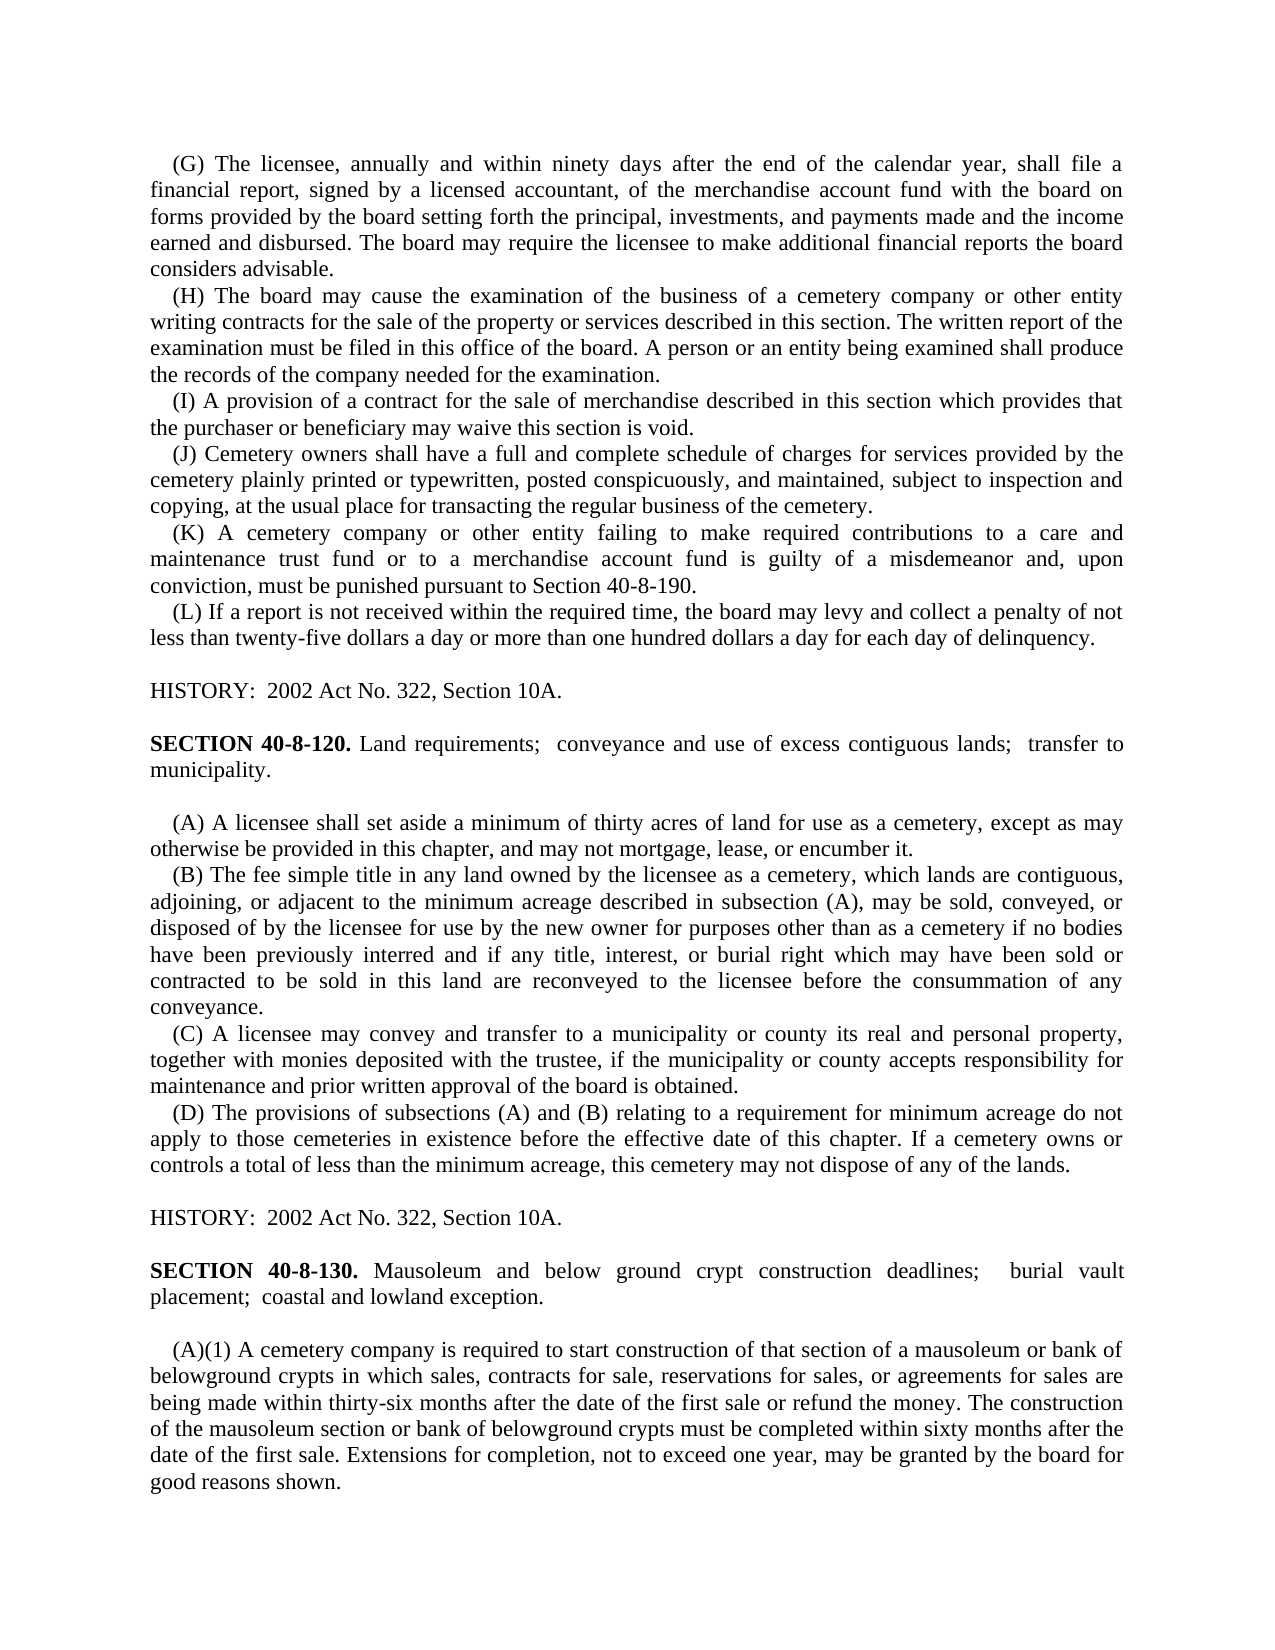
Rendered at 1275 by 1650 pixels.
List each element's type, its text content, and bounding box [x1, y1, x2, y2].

text (I) A provision of a contract for the sale of merchandise described in this section which provides that the purchaser or beneficiary may waive this section is void. [150, 387, 1125, 440]
text (A)(1) A cemetery company is required to start construction of that section of a mausoleum or bank of belowground crypts in which sales, contracts for sale, reservations for sales, or agreements for sales are being made within thirty-six months after the date of the first sale or refund the money. The construction of the mausoleum section or bank of belowground crypts must be completed within sixty months after the date of the first sale. Extensions for completion, not to exceed one year, may be granted by the board for good reasons shown. [150, 1336, 1125, 1494]
text (J) Cemetery owners shall have a full and complete schedule of charges for services provided by the cemetery plainly printed or typewritten, posted conspicuously, and maintained, subject to inspection and copying, at the usual place for transacting the regular business of the cemetery. [150, 440, 1125, 519]
text (D) The provisions of subsections (A) and (B) relating to a requirement for minimum acreage do not apply to those cemeteries in existence before the effective date of this chapter. If a cemetery owns or controls a total of less than the minimum acreage, this cemetery may not dispose of any of the lands. [150, 1099, 1125, 1178]
text (B) The fee simple title in any land owned by the licensee as a cemetery, which lands are contiguous, adjoining, or adjacent to the minimum acreage described in subsection (A), may be sold, conveyed, or disposed of by the licensee for use by the new owner for purposes other than as a cemetery if no bodies have been previously interred and if any title, interest, or burial right which may have been sold or contracted to be sold in this land are reconveyed to the licensee before the consummation of any conveyance. [150, 862, 1125, 1020]
text (H) The board may cause the examination of the business of a cemetery company or other entity writing contracts for the sale of the property or services described in this section. The written report of the examination must be filed in this office of the board. A person or an entity being examined shall produce the records of the company needed for the examination. [150, 282, 1125, 387]
text (A) A licensee shall set aside a minimum of thirty acres of land for use as a cemetery, except as may otherwise be provided in this chapter, and may not mortgage, lease, or encumber it. [150, 809, 1125, 862]
text (C) A licensee may convey and transfer to a municipality or county its real and personal property, together with monies deposited with the trustee, if the municipality or county accepts responsibility for maintenance and prior written approval of the board is obtained. [150, 1020, 1125, 1099]
text (L) If a report is not received within the required time, the board may levy and collect a penalty of not less than twenty-five dollars a day or more than one hundred dollars a day for each day of delinquency. [150, 598, 1125, 651]
text HISTORY: 2002 Act No. 322, Section 10A. [150, 1204, 1125, 1231]
text SECTION 40-8-120. Land requirements; conveyance and use of excess contiguous lands; transfer to municipality. [150, 730, 1125, 782]
text (G) The licensee, annually and within ninety days after the end of the calendar year, shall file a financial report, signed by a licensed accountant, of the merchandise account fund with the board on forms provided by the board setting forth the principal, investments, and payments made and the income earned and disbursed. The board may require the licensee to make additional financial reports the board considers advisable. [150, 150, 1125, 282]
text HISTORY: 2002 Act No. 322, Section 10A. [150, 677, 1125, 703]
text SECTION 40-8-130. Mausoleum and below ground crypt construction deadlines; burial vault placement; coastal and lowland exception. [150, 1257, 1125, 1309]
text (K) A cemetery company or other entity failing to make required contributions to a care and maintenance trust fund or to a merchandise account fund is guilty of a misdemeanor and, upon conviction, must be punished pursuant to Section 40-8-190. [150, 519, 1125, 598]
